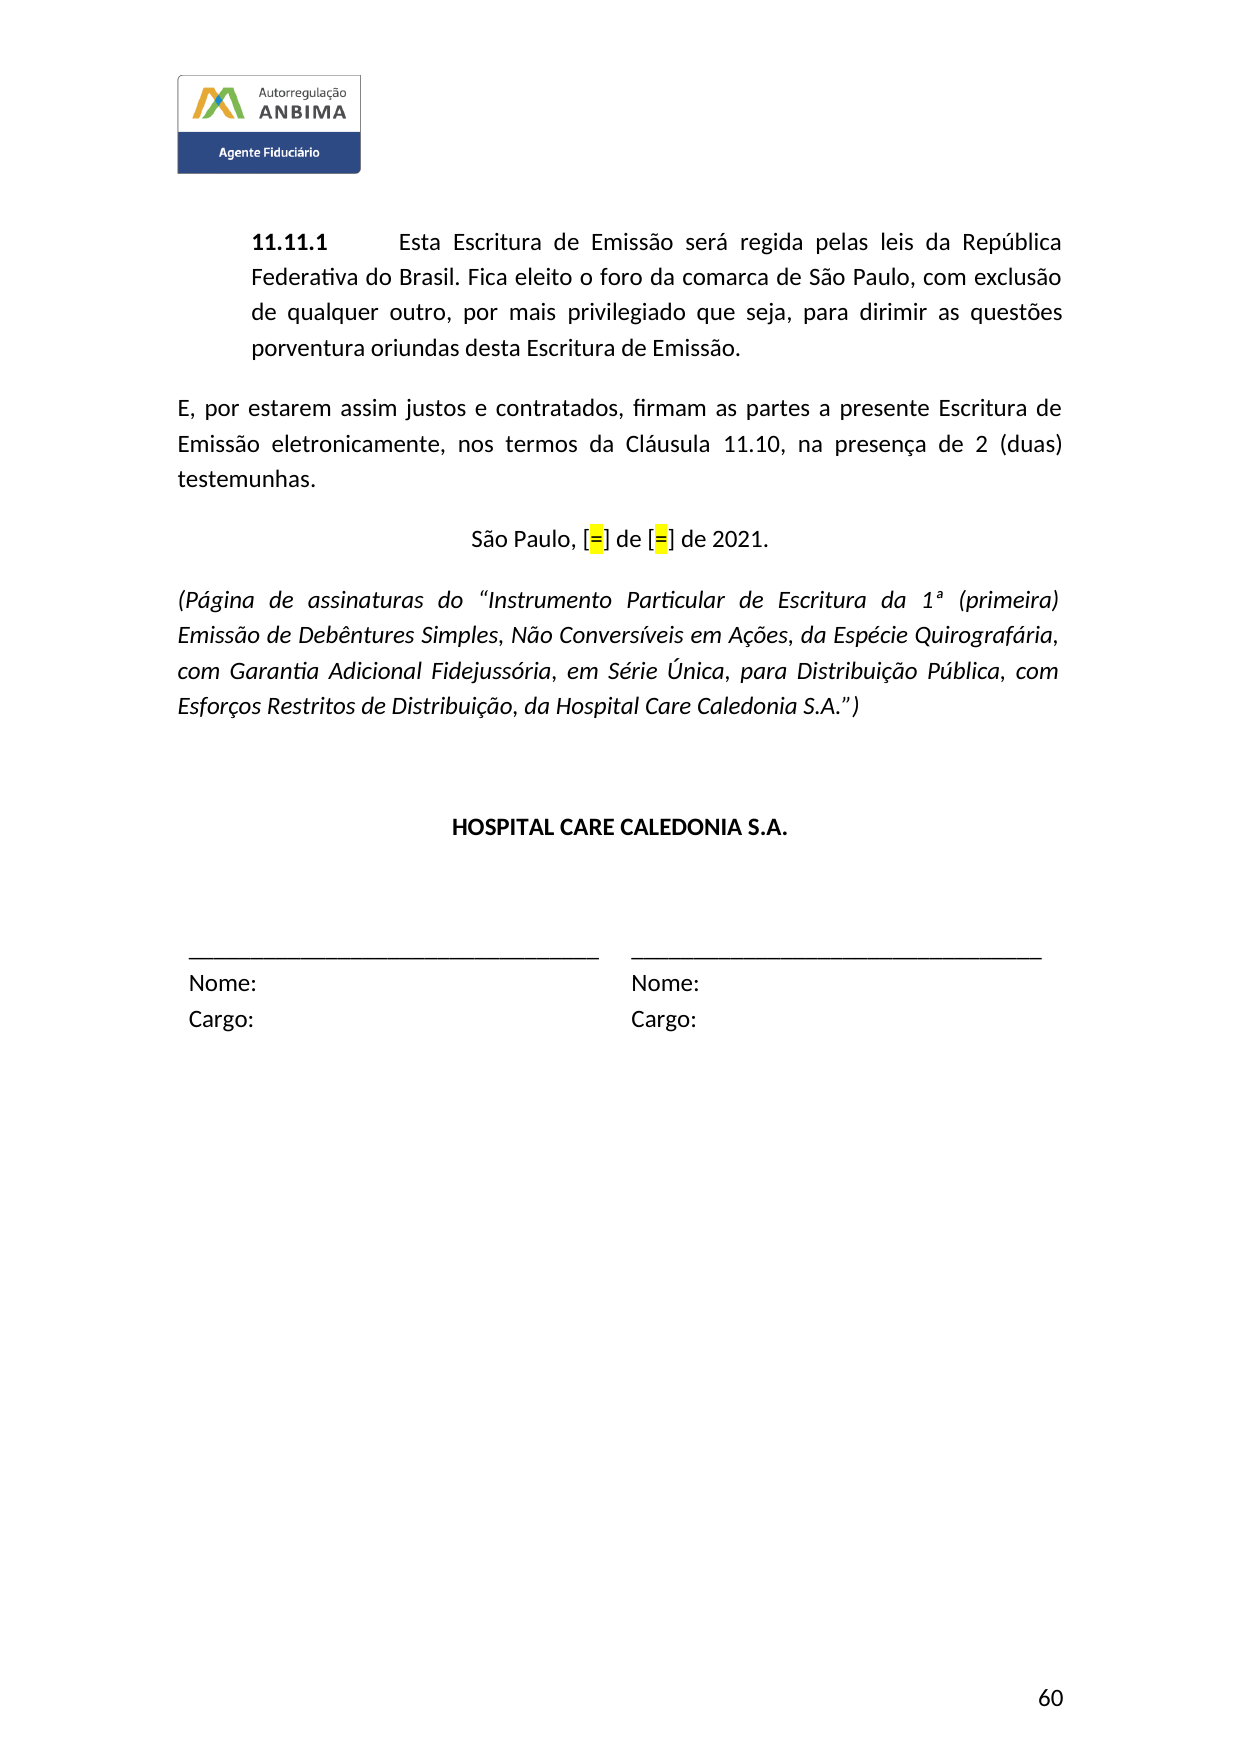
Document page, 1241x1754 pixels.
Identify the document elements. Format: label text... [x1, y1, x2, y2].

text Esta Escritura de Emissão será regida pelas leis da República Federativa do Brasil. Fica eleito o foro da comarca de São Paulo, com exclusão de qualquer outro, por mais privilegiado que seja, para dirimir as questões porventura oriundas desta Escritura de Emissão. [251, 222, 1063, 363]
text E, por estarem assim justos e contratados, firmam as partes a presente Escritura de Emissão eletronicamente, nos termos da Cláusula 11.10, na presença de 2 (duas) testemunhas. [177, 388, 1063, 494]
text São Paulo, [=] de [=] de 2021. [177, 519, 1063, 555]
table_header _________________________________ Nome: Cargo: [177, 928, 620, 1034]
table_header _________________________________ Nome: Cargo: [620, 928, 1063, 1034]
text HOSPITAL CARE CALEDONIA S.A. [177, 807, 1063, 842]
text (Página de assinaturas do “Instrumento Particular de Escritura da 1ª (primeira) Emissão de Debêntures Simples, Não Conversíveis em Ações, da Espécie Quirografária, com Garantia Adicional Fidejussória, em Série Única, para Distribuição Pública, com Esforços Restritos de Distribuição, da Hospital Care Caledonia S.A.”) [177, 580, 1063, 722]
picture [177, 75, 361, 174]
